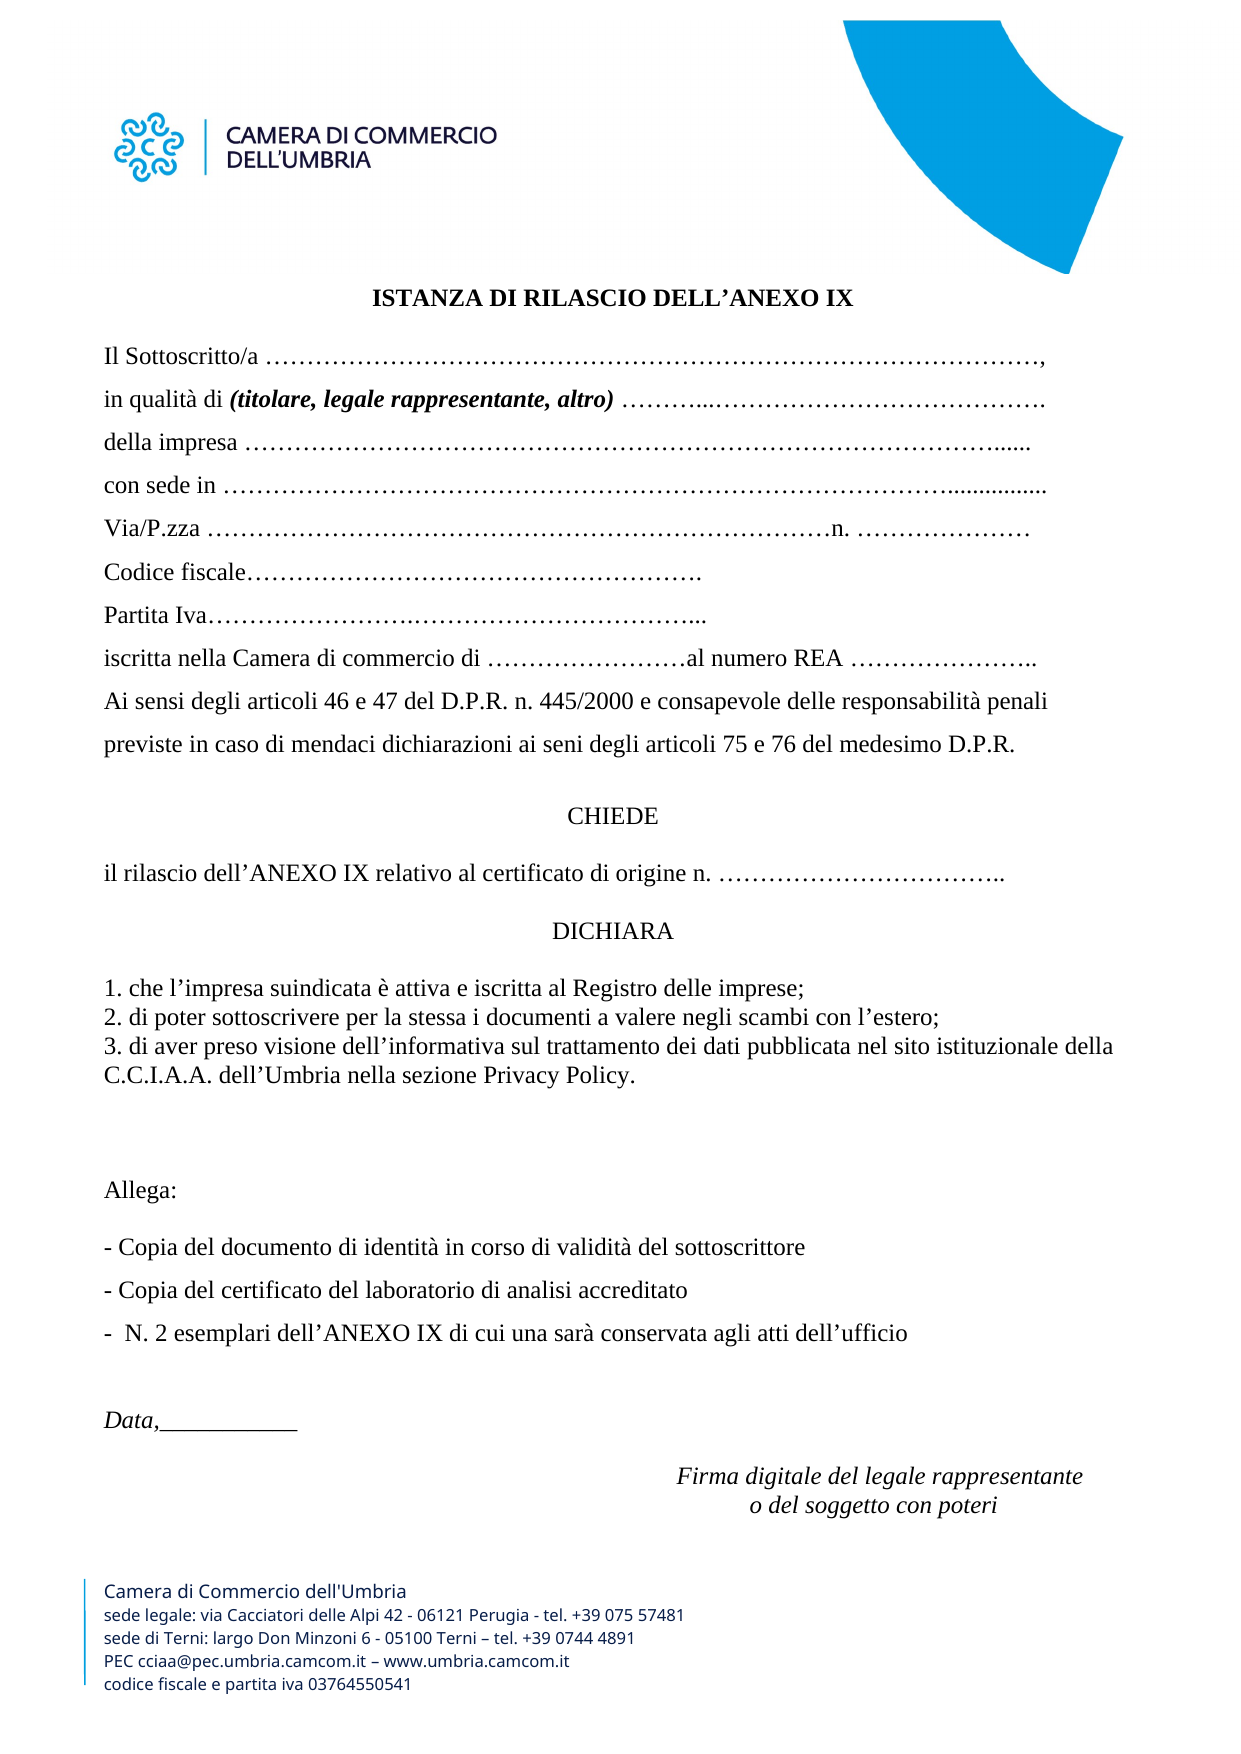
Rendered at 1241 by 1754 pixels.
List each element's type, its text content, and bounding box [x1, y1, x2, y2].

picture [1001, 20, 1241, 274]
text Data,___________ [103, 1405, 1122, 1433]
text iscritta nella Camera di commercio di ……………………al numero REA ………………….. [103, 643, 1122, 672]
text Il Sottoscritto/a …………………………………………………………………………………, [103, 341, 1122, 370]
text 1. che l’impresa suindicata è attiva e iscritta al Registro delle imprese; [103, 973, 1122, 1002]
text Via/P.zza …………………………………………………………………n. ………………… [103, 513, 1122, 542]
text Partita Iva…………………….……………………………... [103, 600, 1122, 628]
text - Copia del documento di identità in corso di validità del sottoscrittore [103, 1232, 1122, 1261]
text in qualità di (titolare, legale rappresentante, altro) ………...…………………………………. [103, 384, 1122, 413]
text il rilascio dell’ANEXO IX relativo al certificato di origine n. …………………………….. [103, 858, 1122, 887]
text o del soggetto con poteri [103, 1490, 1122, 1519]
text previste in caso di mendaci dichiarazioni ai seni degli articoli 75 e 76 del medesimo D.P.R. [103, 729, 1122, 758]
text della impresa ………………………………………………………………………………...... [103, 427, 1122, 456]
text - N. 2 esemplari dell’ANEXO IX di cui una sarà conservata agli atti dell’ufficio [103, 1318, 1122, 1347]
text DICHIARA [103, 916, 1122, 945]
text 2. di poter sottoscrivere per la stessa i documenti a valere negli scambi con l’estero; [103, 1002, 1122, 1031]
text Allega: [103, 1175, 1122, 1203]
text 3. di aver preso visione dell’informativa sul trattamento dei dati pubblicata nel sito istituzionale della C.C.I.A.A. dell’Umbria nella sezione Privacy Policy. [103, 1031, 1122, 1088]
text Codice fiscale………………………………………………. [103, 557, 1122, 585]
text Ai sensi degli articoli 46 e 47 del D.P.R. n. 445/2000 e consapevole delle responsabilità penali [103, 686, 1122, 715]
text Firma digitale del legale rappresentante [472, 1461, 1122, 1490]
text - Copia del certificato del laboratorio di analisi accreditato [103, 1275, 1122, 1304]
text ISTANZA DI RILASCIO DELL’ANEXO IX [103, 283, 1122, 312]
text con sede in ……………………………………………………………………………................ [103, 470, 1122, 499]
picture [47, 20, 1061, 274]
text CHIEDE [103, 801, 1122, 830]
